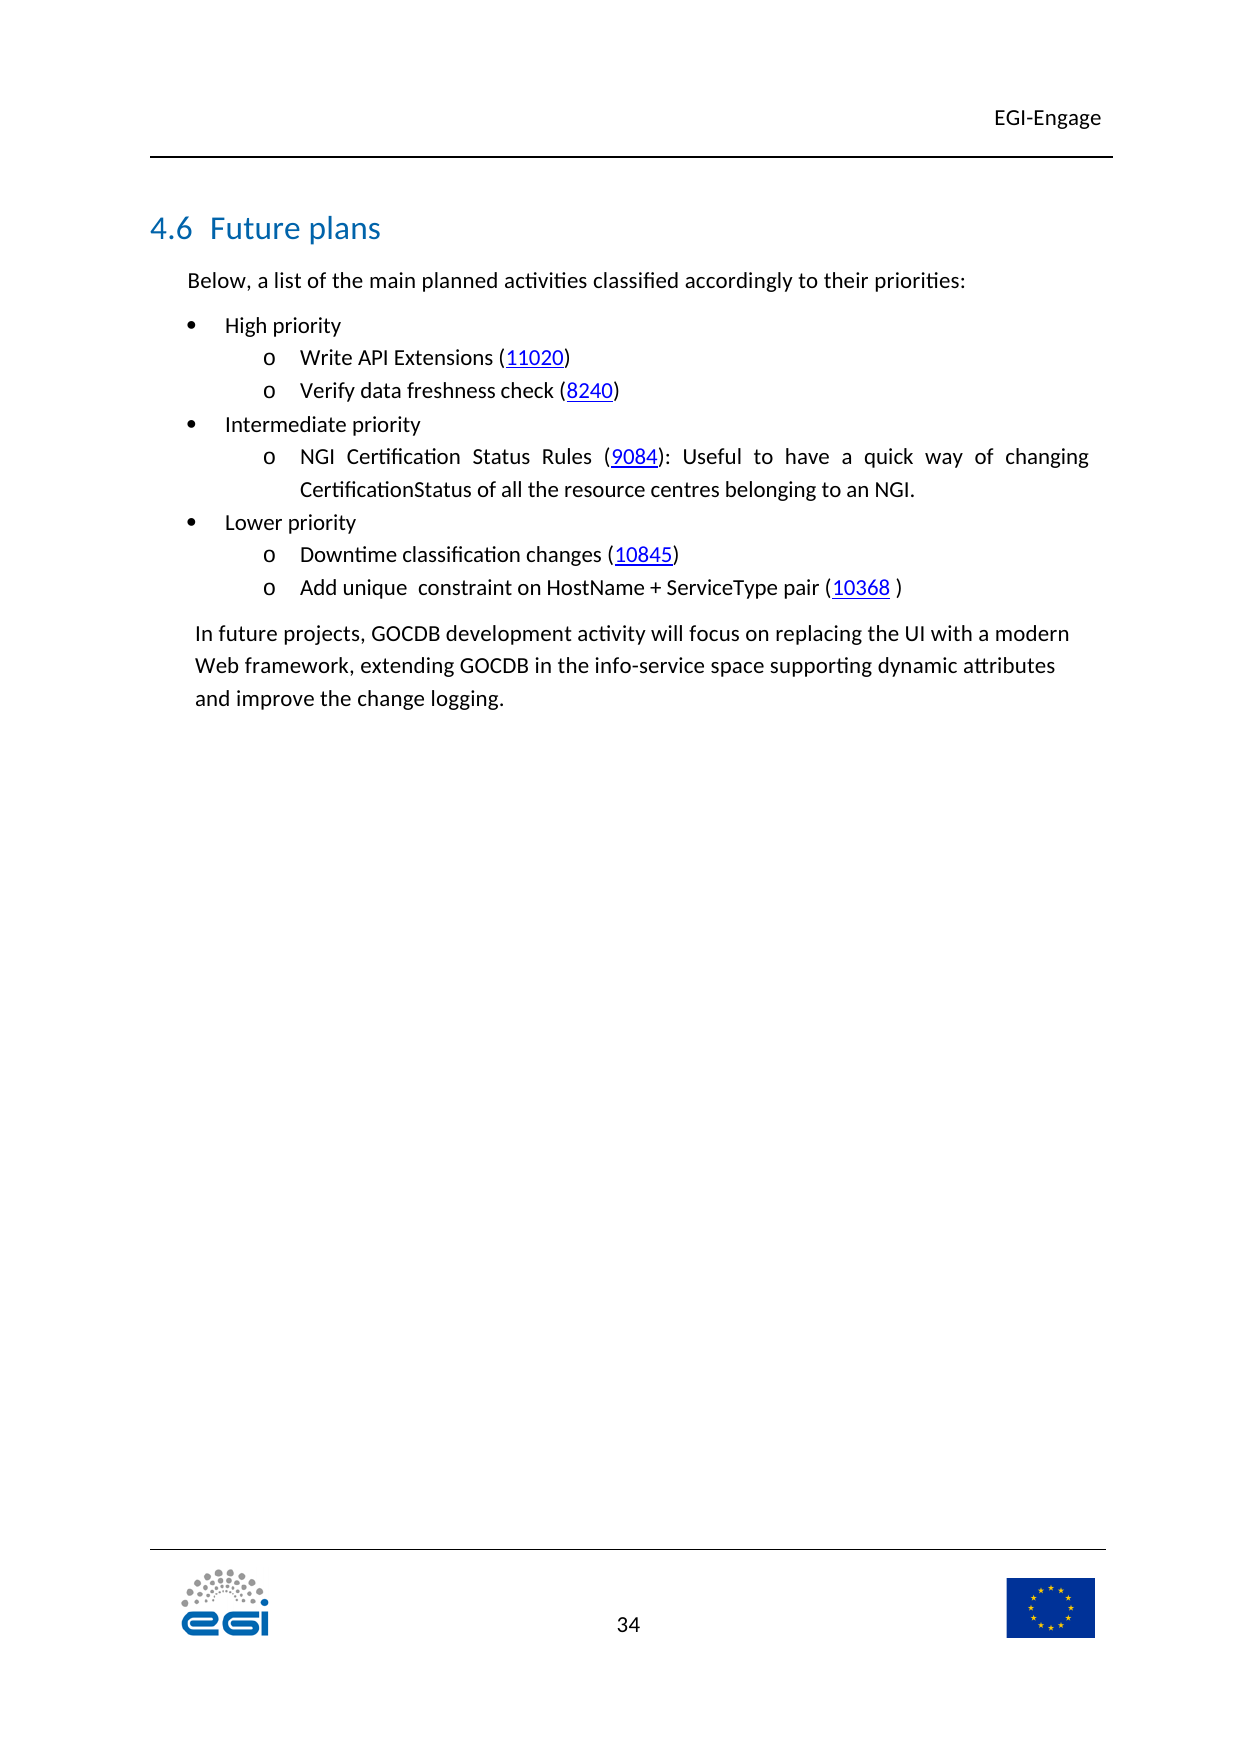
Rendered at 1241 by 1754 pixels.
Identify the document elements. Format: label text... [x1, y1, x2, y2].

picture [161, 1567, 287, 1638]
list NGI Certification Status Rules (9084): Useful to have a quick way of changing CertificationStatus of all the resource centres belonging to an NGI. [262, 442, 1090, 503]
list Intermediate priority [187, 410, 1090, 438]
list High priority [187, 311, 1090, 339]
text In future projects, GOCDB development activity will focus on replacing the UI with a modern Web framework, extending GOCDB in the info-service space supporting dynamic attributes and improve the change logging. [195, 619, 1090, 712]
text Below, a list of the main planned activities classified accordingly to their priorities: [187, 266, 1090, 294]
list Verify data freshness check (8240) [262, 376, 1090, 406]
list Lower priority [187, 508, 1090, 536]
subtitle Future plans [150, 207, 1090, 247]
list Add unique constraint on HostName + ServiceType pair (10368 ) [262, 573, 1090, 603]
picture [1006, 1578, 1095, 1638]
list Write API Extensions (11020) [262, 343, 1090, 372]
list Downtime classification changes (10845) [262, 540, 1090, 569]
